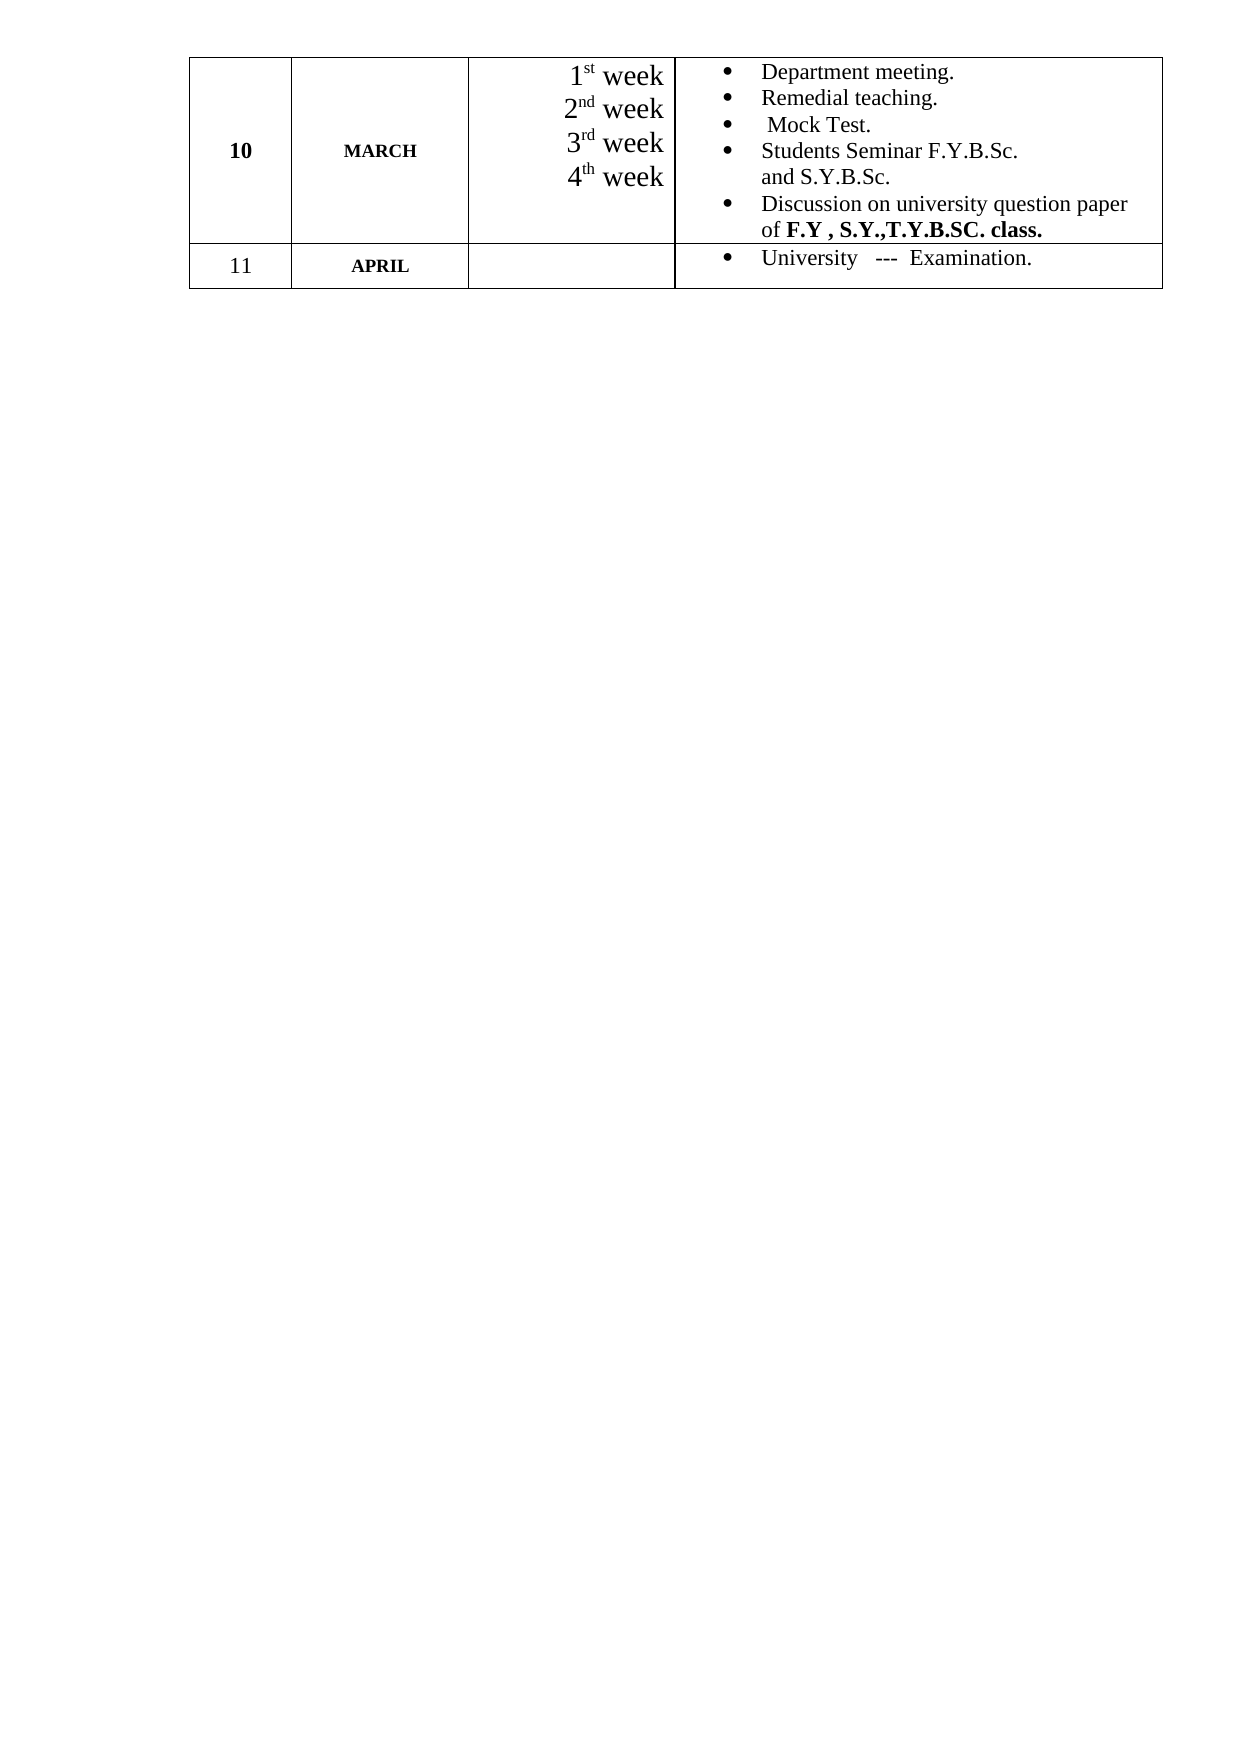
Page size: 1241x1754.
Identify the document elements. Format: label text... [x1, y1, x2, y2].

table_cell APRIL [292, 244, 468, 287]
table_cell University --- Examination. [676, 244, 1162, 287]
table_cell 10 [190, 58, 291, 242]
table_cell 1st week 2nd week 3rd week 4th week [469, 58, 674, 242]
table_cell MARCH [292, 58, 468, 242]
table_cell Department meeting. Remedial teaching. Mock Test. Students Seminar F.Y.B.Sc. and S.Y.B.Sc. Discussion on university question paper of F.Y , S.Y.,T.Y.B.SC. class. [676, 58, 1162, 242]
table_cell [469, 244, 674, 287]
table_cell 11 [190, 244, 291, 287]
